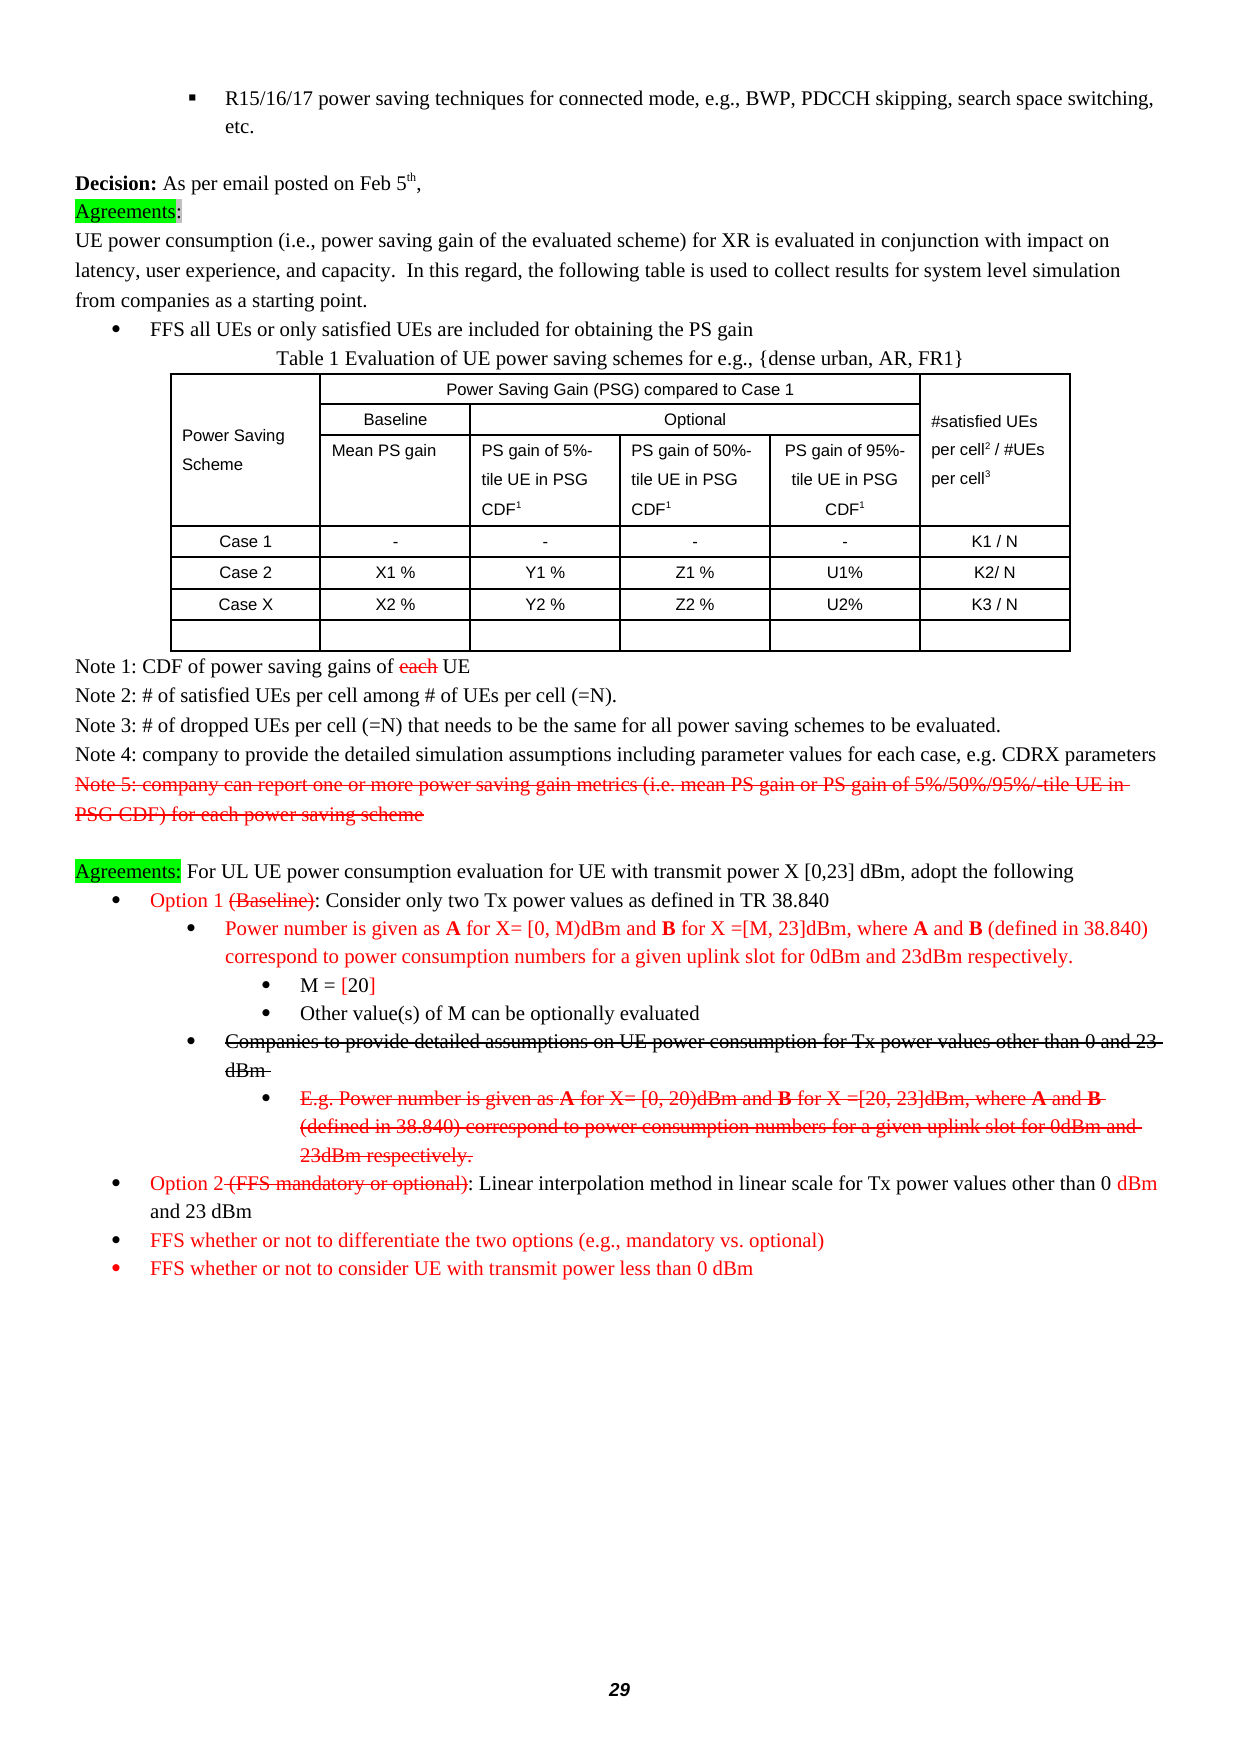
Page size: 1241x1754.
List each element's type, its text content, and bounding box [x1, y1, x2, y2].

table_cell [172, 621, 319, 650]
table_cell - [321, 527, 469, 556]
table_cell - [621, 527, 769, 556]
list E.g. Power number is given as A for X= [0, 20)dBm and B for X =[20, 23]dBm, where A and B (defined in 38.840) correspond to power consumption numbers for a given uplink slot for 0dBm and 23dBm respectively. [262, 1084, 1165, 1169]
list R15/16/17 power saving techniques for connected mode, e.g., BWP, PDCCH skipping, search space switching, etc. [187, 83, 1165, 140]
table_cell U2% [771, 590, 919, 619]
table_cell Case 1 [172, 527, 319, 556]
list FFS whether or not to consider UE with transmit power less than 0 dBm [112, 1254, 1165, 1282]
table_cell PS gain of 95%-tile UE in PSG CDF1 [771, 436, 919, 525]
table_header Power Saving Scheme [172, 375, 319, 525]
table_cell U1% [771, 558, 919, 588]
list Option 2 (FFS mandatory or optional): Linear interpolation method in linear scale for Tx power values other than 0 dBm and 23 dBm [112, 1169, 1165, 1226]
table_cell [921, 621, 1069, 650]
list Option 1 (Baseline): Consider only two Tx power values as defined in TR 38.840 [112, 886, 1165, 914]
table_cell K3 / N [921, 590, 1069, 619]
table_cell K1 / N [921, 527, 1069, 556]
table_cell PS gain of 50%-tile UE in PSG CDF1 [621, 436, 769, 525]
table_cell Z2 % [621, 590, 769, 619]
table_cell K2/ N [921, 558, 1069, 588]
table_cell Mean PS gain [321, 436, 469, 525]
list Companies to provide detailed assumptions on UE power consumption for Tx power values other than 0 and 23 dBm [187, 1027, 1165, 1084]
table_cell Case 2 [172, 558, 319, 588]
list FFS whether or not to differentiate the two options (e.g., mandatory vs. optional) [112, 1226, 1165, 1254]
table_cell X2 % [321, 590, 469, 619]
table_cell Y2 % [471, 590, 619, 619]
table_cell PS gain of 5%-tile UE in PSG CDF1 [471, 436, 619, 525]
table_cell Baseline [321, 405, 469, 434]
table_cell [621, 621, 769, 650]
text Agreements: [75, 197, 1165, 225]
table_header Power Saving Gain (PSG) compared to Case 1 [321, 375, 919, 403]
table_cell Z1 % [621, 558, 769, 588]
text Agreements: For UL UE power consumption evaluation for UE with transmit power X [0,23] dBm, adopt the following [75, 857, 1165, 886]
table_cell [771, 621, 919, 650]
table_cell - [771, 527, 919, 556]
list FFS all UEs or only satisfied UEs are included for obtaining the PS gain [112, 315, 1165, 343]
table_cell X1 % [321, 558, 469, 588]
list Power number is given as A for X= [0, M)dBm and B for X =[M, 23]dBm, where A and B (defined in 38.840) correspond to power consumption numbers for a given uplink slot for 0dBm and 23dBm respectively. [187, 914, 1165, 971]
text Note 1: CDF of power saving gains of each UE [75, 652, 1165, 680]
table_header #satisfied UEs per cell2 / #UEs per cell3 [921, 375, 1069, 525]
list M = [20] [262, 971, 1165, 999]
list Other value(s) of M can be optionally evaluated [262, 999, 1165, 1027]
table_cell [471, 621, 619, 650]
text Decision: As per email posted on Feb 5th, [75, 168, 1165, 197]
text Note 5: company can report one or more power saving gain metrics (i.e. mean PS gain or PS gain of 5%/50%/95%/-tile UE in PSG CDF) for each power saving scheme [75, 770, 1165, 828]
text Note 4: company to provide the detailed simulation assumptions including parameter values for each case, e.g. CDRX parameters [75, 740, 1165, 769]
text Note 3: # of dropped UEs per cell (=N) that needs to be the same for all power saving schemes to be evaluated. [75, 711, 1165, 739]
table_cell Case X [172, 590, 319, 619]
text UE power consumption (i.e., power saving gain of the evaluated scheme) for XR is evaluated in conjunction with impact on latency, user experience, and capacity. In this regard, the following table is used to collect results for system level simulation from companies as a starting point. [75, 226, 1165, 314]
text Table 1 Evaluation of UE power saving schemes for e.g., {dense urban, AR, FR1} [75, 343, 1165, 372]
text Note 2: # of satisfied UEs per cell among # of UEs per cell (=N). [75, 681, 1165, 710]
table_cell Optional [471, 405, 919, 434]
table_cell Y1 % [471, 558, 619, 588]
table_cell [321, 621, 469, 650]
table_cell - [471, 527, 619, 556]
